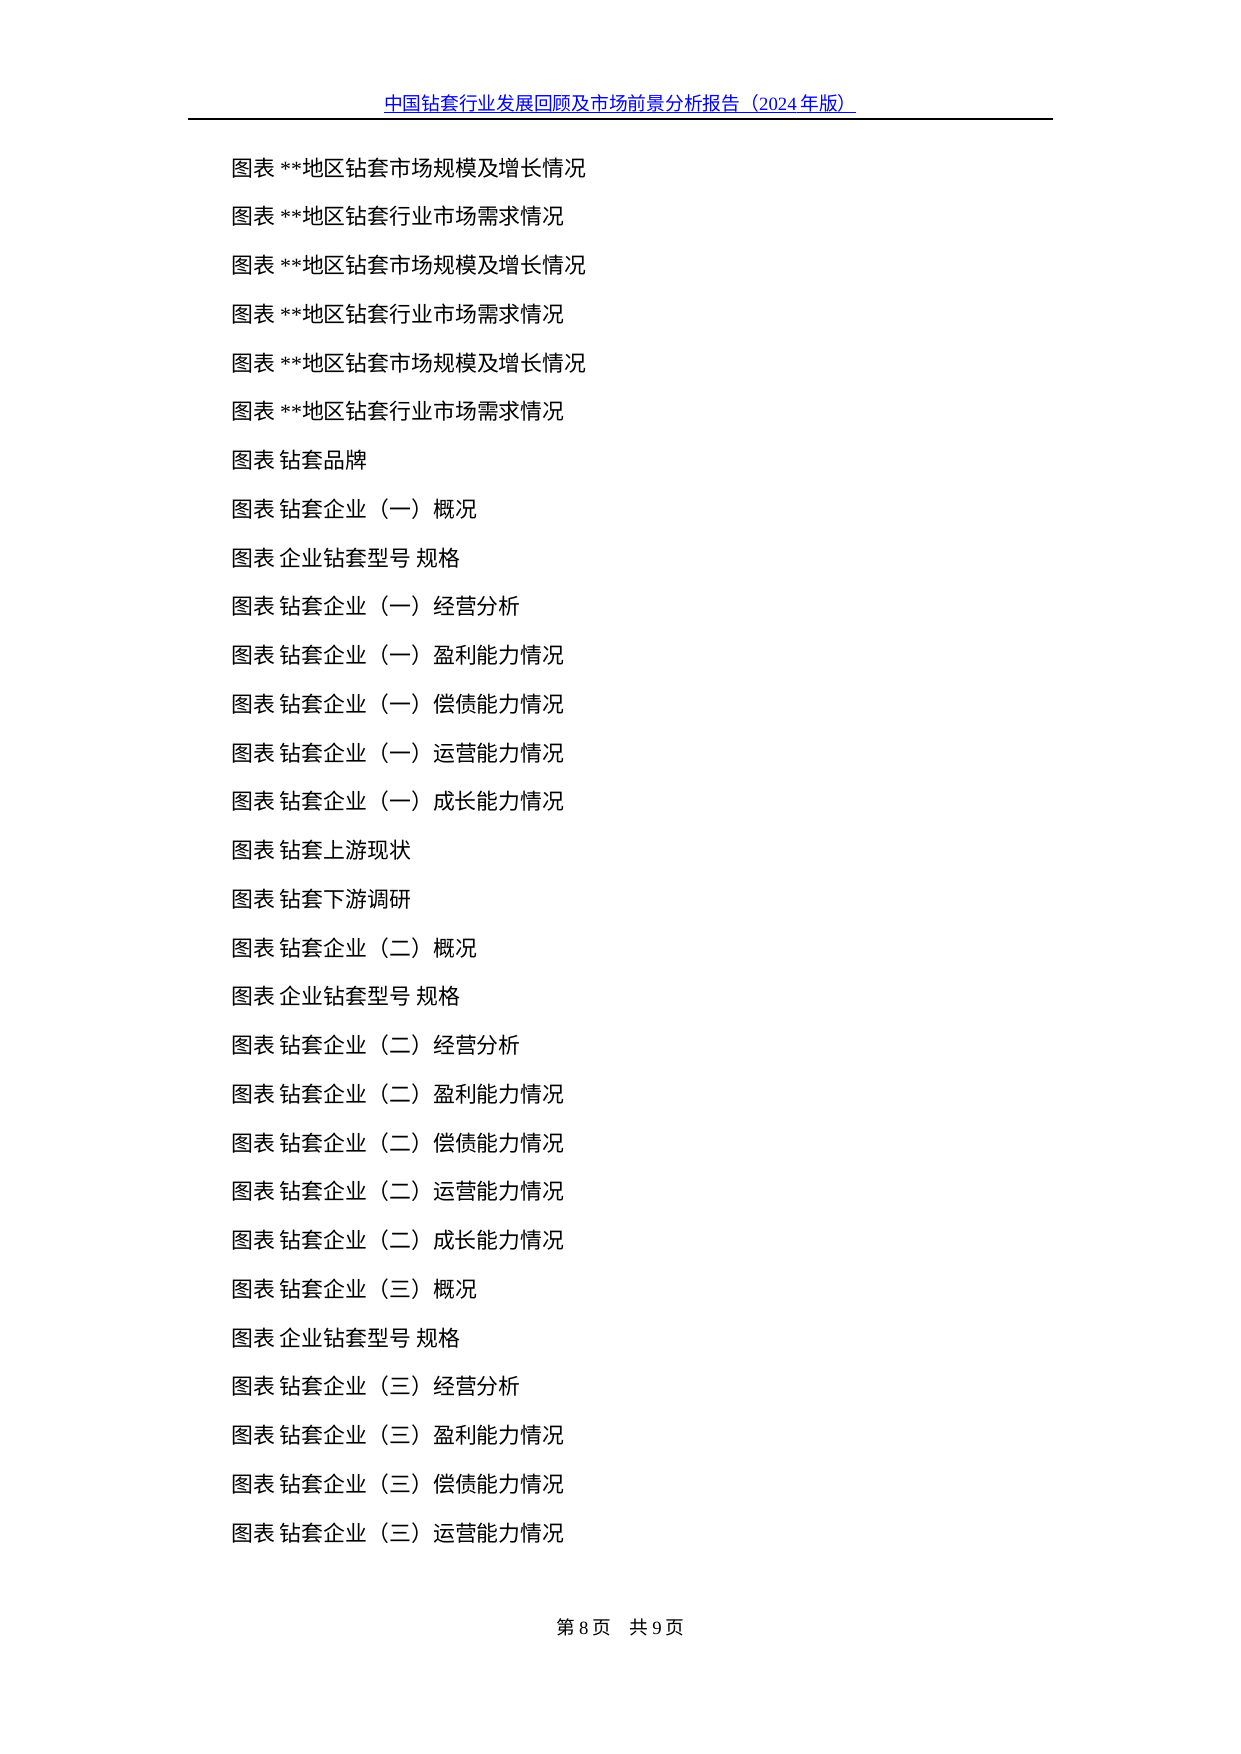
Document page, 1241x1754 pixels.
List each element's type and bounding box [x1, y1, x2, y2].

text [187, 150, 1053, 1548]
